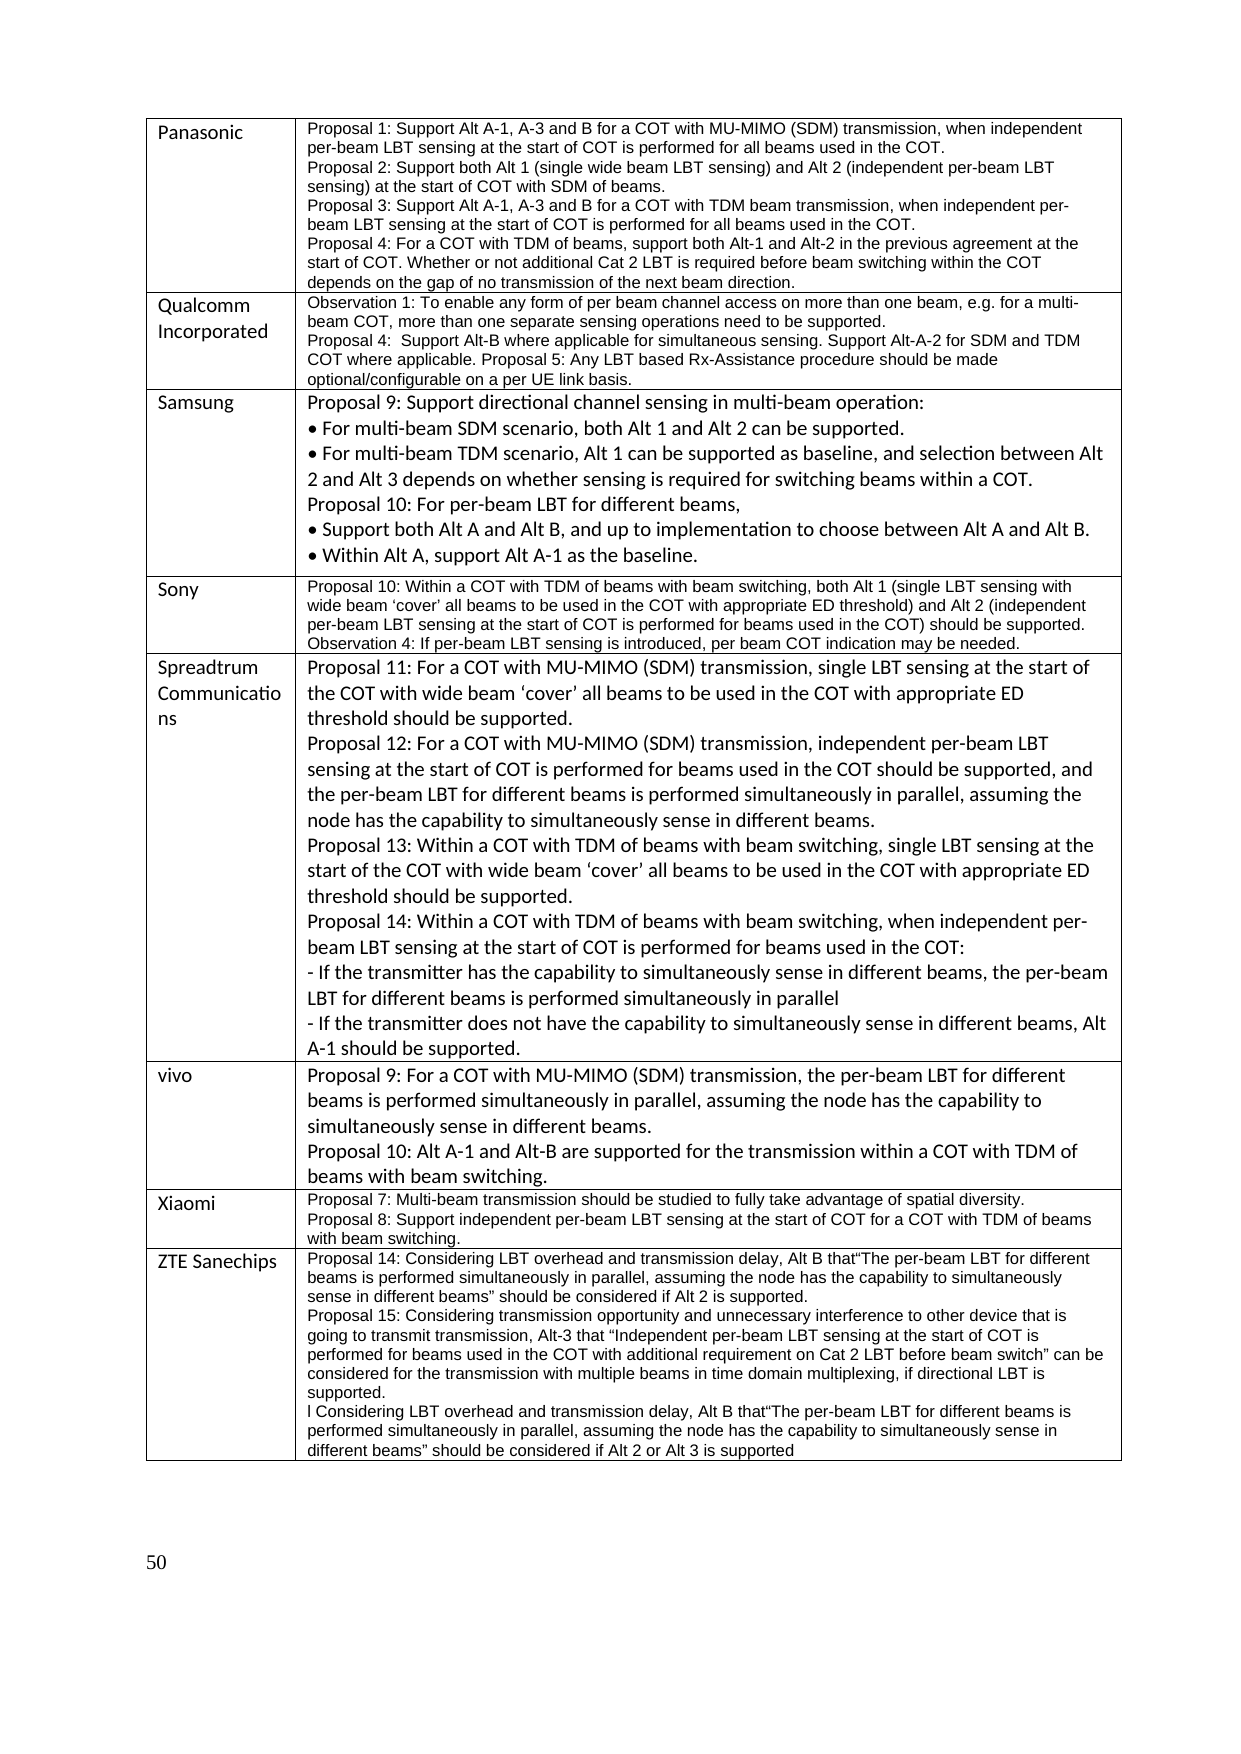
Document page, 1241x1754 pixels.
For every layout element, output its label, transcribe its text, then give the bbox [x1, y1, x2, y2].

table_cell Samsung [147, 390, 295, 576]
table_cell Qualcomm Incorporated [147, 293, 295, 388]
table_cell Proposal 11: For a COT with MU-MIMO (SDM) transmission, single LBT sensing at the start of the COT with wide beam ‘cover’ all beams to be used in the COT with appropriate ED threshold should be supported. Proposal 12: For a COT with MU-MIMO (SDM) transmission, independent per-beam LBT sensing at the start of COT is performed for beams used in the COT should be supported, and the per-beam LBT for different beams is performed simultaneously in parallel, assuming the node has the capability to simultaneously sense in different beams. Proposal 13: Within a COT with TDM of beams with beam switching, single LBT sensing at the start of the COT with wide beam ‘cover’ all beams to be used in the COT with appropriate ED threshold should be supported. Proposal 14: Within a COT with TDM of beams with beam switching, when independent per-beam LBT sensing at the start of COT is performed for beams used in the COT: - If the transmitter has the capability to simultaneously sense in different beams, the per-beam LBT for different beams is performed simultaneously in parallel - If the transmitter does not have the capability to simultaneously sense in different beams, Alt A-1 should be supported. [296, 654, 1121, 1061]
table_cell Proposal 9: Support directional channel sensing in multi-beam operation: • For multi-beam SDM scenario, both Alt 1 and Alt 2 can be supported. • For multi-beam TDM scenario, Alt 1 can be supported as baseline, and selection between Alt 2 and Alt 3 depends on whether sensing is required for switching beams within a COT. Proposal 10: For per-beam LBT for different beams, • Support both Alt A and Alt B, and up to implementation to choose between Alt A and Alt B. • Within Alt A, support Alt A-1 as the baseline. [296, 390, 1121, 576]
table_cell Proposal 14: Considering LBT overhead and transmission delay, Alt B that“The per-beam LBT for different beams is performed simultaneously in parallel, assuming the node has the capability to simultaneously sense in different beams” should be considered if Alt 2 is supported. Proposal 15: Considering transmission opportunity and unnecessary interference to other device that is going to transmit transmission, Alt-3 that “Independent per-beam LBT sensing at the start of COT is performed for beams used in the COT with additional requirement on Cat 2 LBT before beam switch” can be considered for the transmission with multiple beams in time domain multiplexing, if directional LBT is supported. l Considering LBT overhead and transmission delay, Alt B that“The per-beam LBT for different beams is performed simultaneously in parallel, assuming the node has the capability to simultaneously sense in different beams” should be considered if Alt 2 or Alt 3 is supported [296, 1249, 1121, 1459]
table_cell vivo [147, 1062, 295, 1189]
table_cell Observation 1: To enable any form of per beam channel access on more than one beam, e.g. for a multi-beam COT, more than one separate sensing operations need to be supported. Proposal 4: Support Alt-B where applicable for simultaneous sensing. Support Alt-A-2 for SDM and TDM COT where applicable. Proposal 5: Any LBT based Rx-Assistance procedure should be made optional/configurable on a per UE link basis. [296, 293, 1121, 388]
table_cell Spreadtrum Communications [147, 654, 295, 1061]
table_cell Proposal 7: Multi-beam transmission should be studied to fully take advantage of spatial diversity. Proposal 8: Support independent per-beam LBT sensing at the start of COT for a COT with TDM of beams with beam switching. [296, 1190, 1121, 1248]
table_cell Proposal 10: Within a COT with TDM of beams with beam switching, both Alt 1 (single LBT sensing with wide beam ‘cover’ all beams to be used in the COT with appropriate ED threshold) and Alt 2 (independent per-beam LBT sensing at the start of COT is performed for beams used in the COT) should be supported. Observation 4: If per-beam LBT sensing is introduced, per beam COT indication may be needed. [296, 577, 1121, 653]
table_cell Panasonic [147, 119, 295, 292]
table_cell Proposal 1: Support Alt A-1, A-3 and B for a COT with MU-MIMO (SDM) transmission, when independent per-beam LBT sensing at the start of COT is performed for all beams used in the COT. Proposal 2: Support both Alt 1 (single wide beam LBT sensing) and Alt 2 (independent per-beam LBT sensing) at the start of COT with SDM of beams. Proposal 3: Support Alt A-1, A-3 and B for a COT with TDM beam transmission, when independent per-beam LBT sensing at the start of COT is performed for all beams used in the COT. Proposal 4: For a COT with TDM of beams, support both Alt-1 and Alt-2 in the previous agreement at the start of COT. Whether or not additional Cat 2 LBT is required before beam switching within the COT depends on the gap of no transmission of the next beam direction. [296, 119, 1121, 292]
table_cell Sony [147, 577, 295, 653]
table_cell ZTE Sanechips [147, 1249, 295, 1459]
table_cell Proposal 9: For a COT with MU-MIMO (SDM) transmission, the per-beam LBT for different beams is performed simultaneously in parallel, assuming the node has the capability to simultaneously sense in different beams. Proposal 10: Alt A-1 and Alt-B are supported for the transmission within a COT with TDM of beams with beam switching. [296, 1062, 1121, 1189]
table_cell Xiaomi [147, 1190, 295, 1248]
